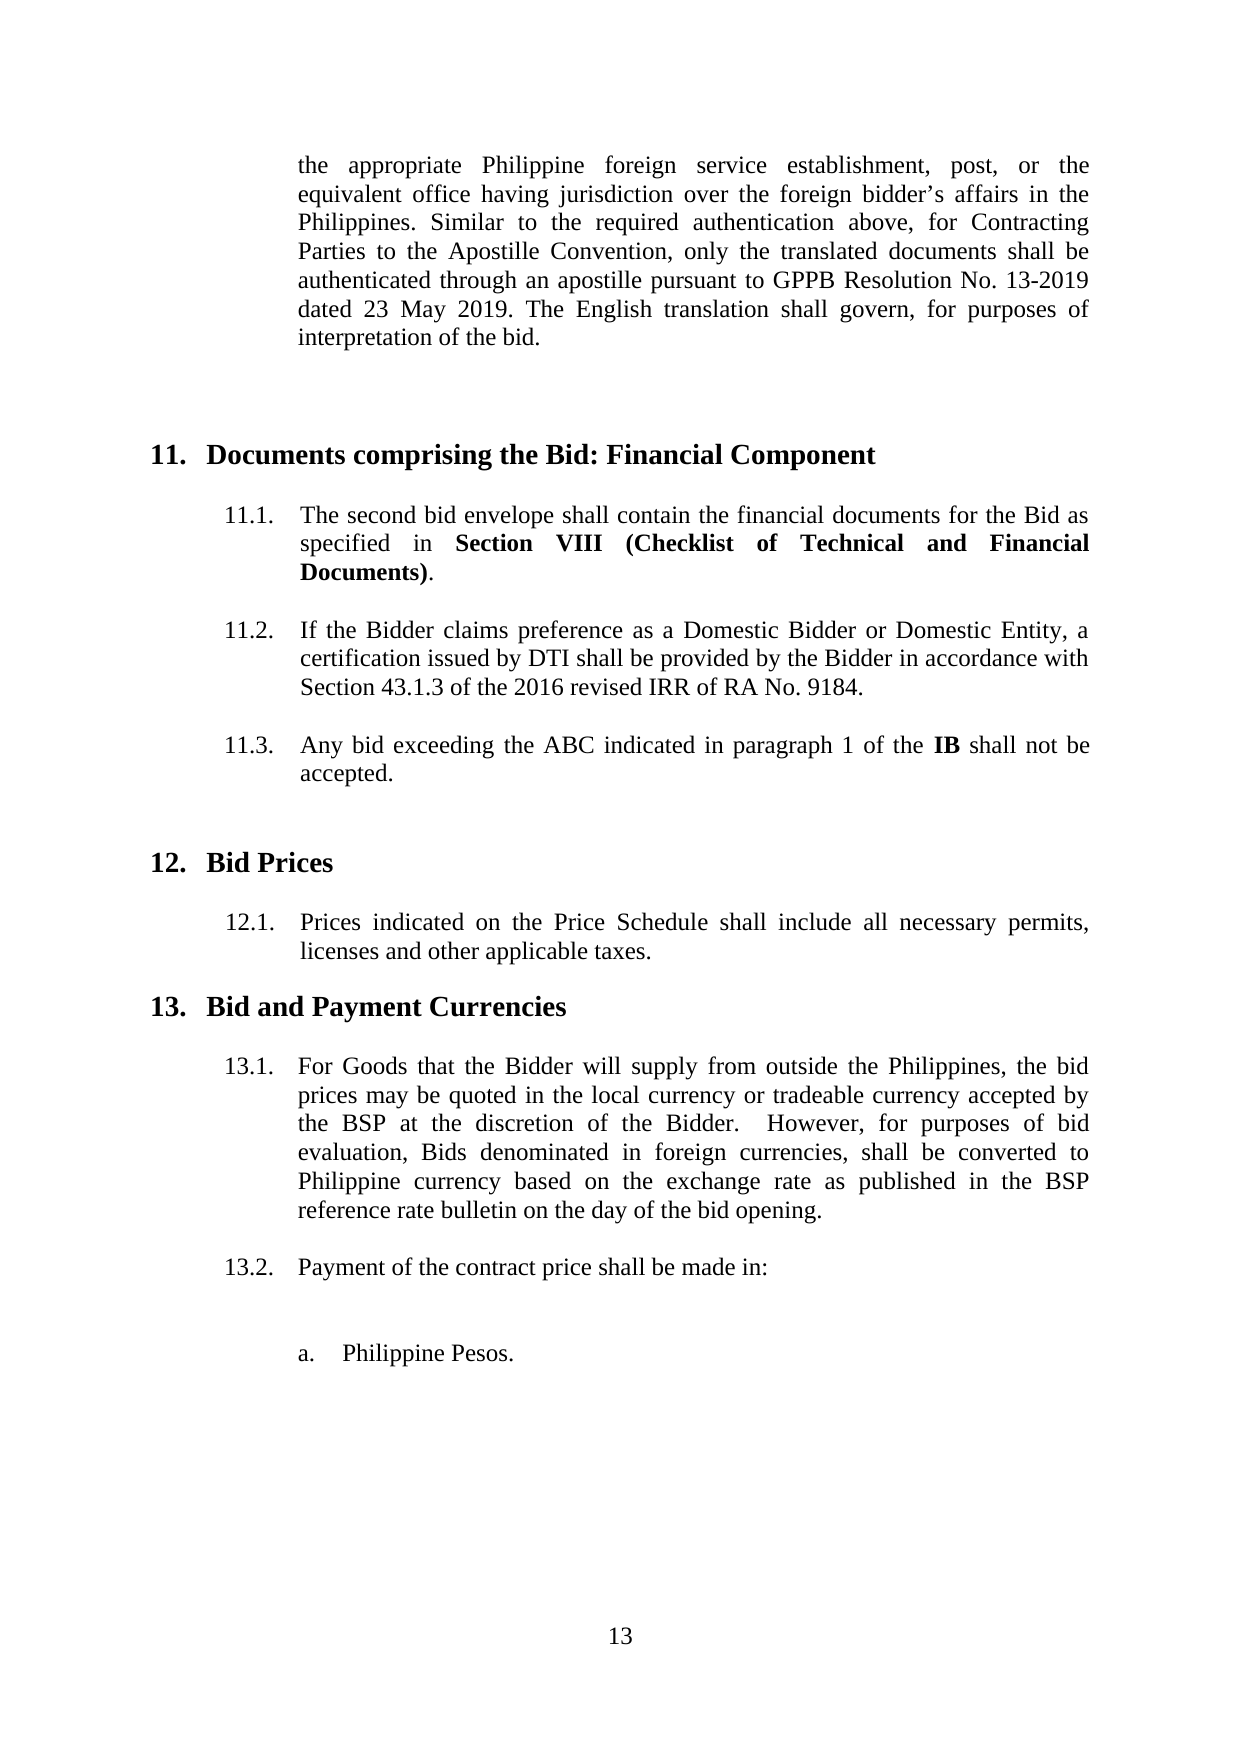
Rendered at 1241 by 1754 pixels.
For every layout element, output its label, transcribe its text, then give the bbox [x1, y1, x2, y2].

subtitle Bid and Payment Currencies [150, 989, 1090, 1022]
list If the Bidder claims preference as a Domestic Bidder or Domestic Entity, a certification issued by DTI shall be provided by the Bidder in accordance with Section 43.1.3 of the 2016 revised IRR of RA No. 9184. [224, 615, 1090, 701]
list Philippine Pesos. [298, 1338, 1090, 1367]
list For Goods that the Bidder will supply from outside the Philippines, the bid prices may be quoted in the local currency or tradeable currency accepted by the BSP at the discretion of the Bidder. However, for purposes of bid evaluation, Bids denominated in foreign currencies, shall be converted to Philippine currency based on the exchange rate as published in the BSP reference rate bulletin on the day of the bid opening. [224, 1051, 1090, 1223]
subtitle Bid Prices [150, 845, 1090, 878]
text 12.1. Prices indicated on the Price Schedule shall include all necessary permits, licenses and other applicable taxes. [225, 907, 1090, 964]
subtitle Documents comprising the Bid: Financial Component [150, 437, 1090, 471]
list The second bid envelope shall contain the financial documents for the Bid as specified in Section VIII (Checklist of Technical and Financial Documents). [224, 500, 1090, 586]
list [224, 150, 1090, 351]
list Any bid exceeding the ABC indicated in paragraph 1 of the IB shall not be accepted. [224, 730, 1090, 787]
list Payment of the contract price shall be made in: [224, 1252, 1090, 1281]
